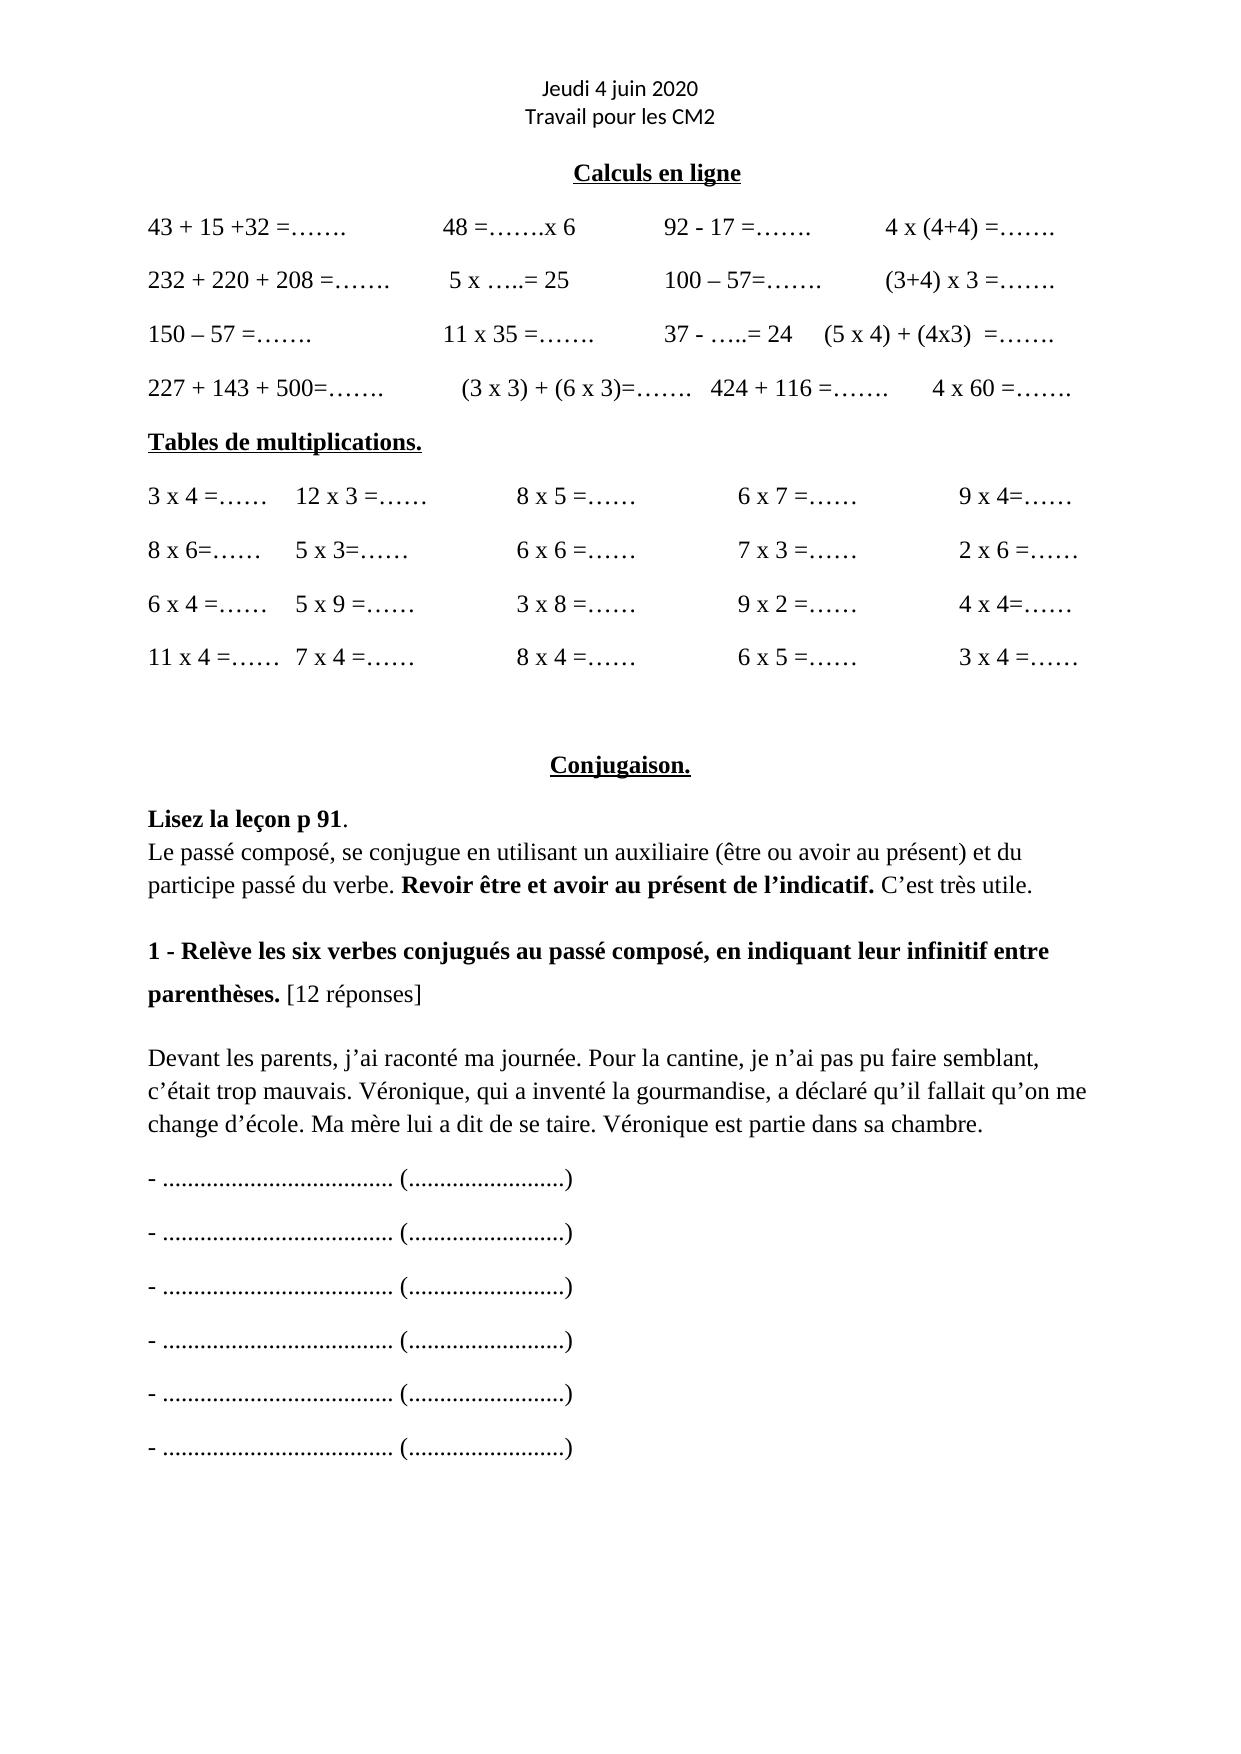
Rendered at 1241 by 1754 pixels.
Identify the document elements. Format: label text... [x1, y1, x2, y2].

text - ..................................... (.........................) [148, 1325, 1093, 1353]
text - ..................................... (.........................) [148, 1378, 1093, 1407]
text 6 x 4 =…… 5 x 9 =…… 3 x 8 =…… 9 x 2 =…… 4 x 4=…… [148, 589, 1093, 617]
text 11 x 4 =…… 7 x 4 =…… 8 x 4 =…… 6 x 5 =…… 3 x 4 =…… [148, 642, 1093, 671]
text 43 + 15 +32 =……. 48 =…….x 6 92 - 17 =……. 4 x (4+4) =……. [148, 212, 1093, 240]
text Lisez la leçon p 91. [148, 804, 1093, 833]
text Conjugaison. [148, 750, 1093, 779]
text - ..................................... (.........................) [148, 1163, 1093, 1192]
text 150 – 57 =……. 11 x 35 =……. 37 - …..= 24 (5 x 4) + (4x3) =……. [148, 319, 1093, 348]
text 1 - Relève les six verbes conjugués au passé composé, en indiquant leur infinitif entre parenthèses. [12 réponses] [148, 936, 1093, 1008]
text - ..................................... (.........................) [148, 1271, 1093, 1299]
text Le passé composé, se conjugue en utilisant un auxiliaire (être ou avoir au présent) et du participe passé du verbe. Revoir être et avoir au présent de l’indicatif. C’est très utile. [148, 837, 1093, 899]
text Tables de multiplications. [148, 427, 1093, 456]
text 8 x 6=…… 5 x 3=…… 6 x 6 =…… 7 x 3 =…… 2 x 6 =…… [148, 535, 1093, 563]
text 227 + 143 + 500=……. (3 x 3) + (6 x 3)=……. 424 + 116 =……. 4 x 60 =……. [148, 373, 1093, 402]
text - ..................................... (.........................) [148, 1432, 1093, 1461]
text 3 x 4 =…… 12 x 3 =…… 8 x 5 =…… 6 x 7 =…… 9 x 4=…… [148, 481, 1093, 510]
text 232 + 220 + 208 =……. 5 x …..= 25 100 – 57=……. (3+4) x 3 =……. [148, 266, 1093, 294]
text Calculs en ligne [148, 158, 1093, 187]
text Devant les parents, j’ai raconté ma journée. Pour la cantine, je n’ai pas pu faire semblant, c’était trop mauvais. Véronique, qui a inventé la gourmandise, a déclaré qu’il fallait qu’on me change d’école. Ma mère lui a dit de se taire. Véronique est partie dans sa chambre. [148, 1043, 1093, 1138]
text - ..................................... (.........................) [148, 1217, 1093, 1246]
